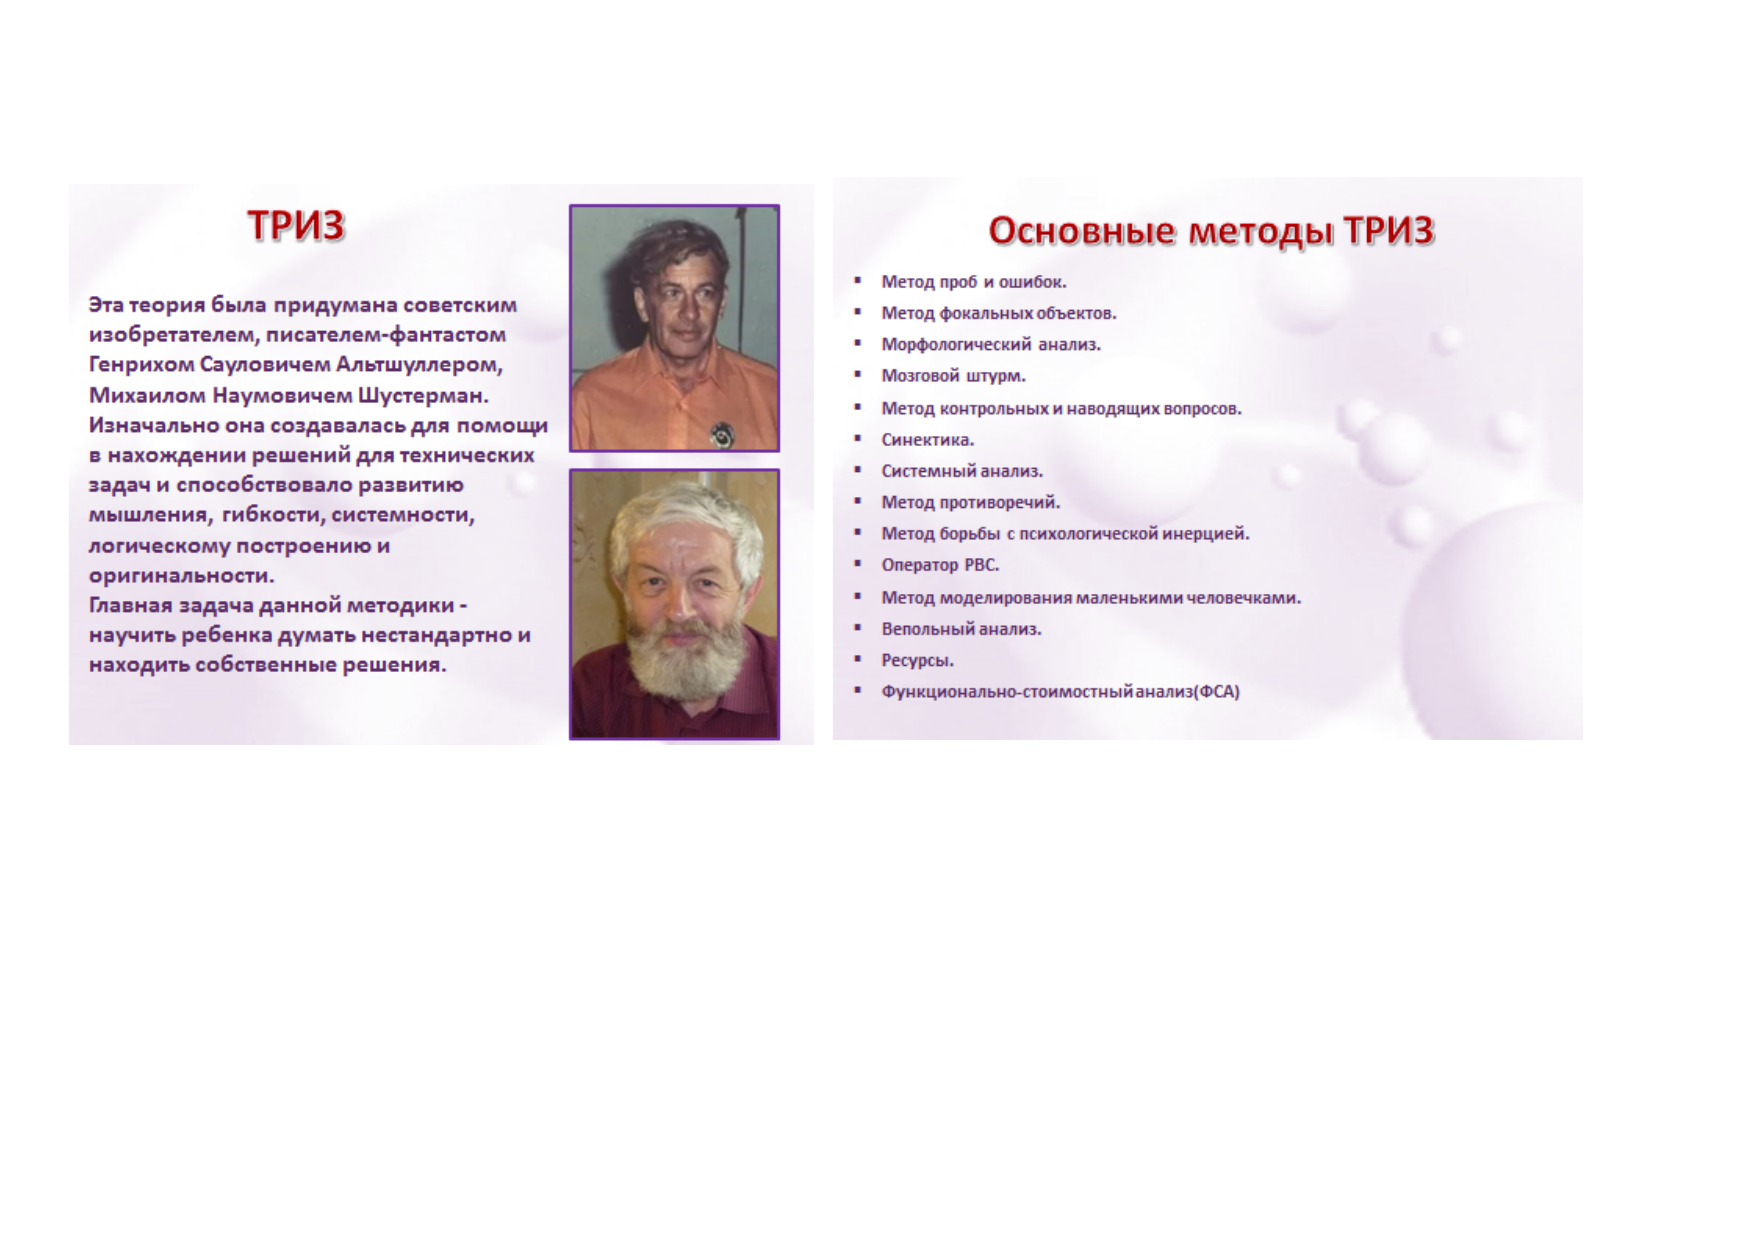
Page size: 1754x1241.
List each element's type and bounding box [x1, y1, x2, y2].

picture [831, 177, 1582, 740]
picture [67, 184, 813, 743]
